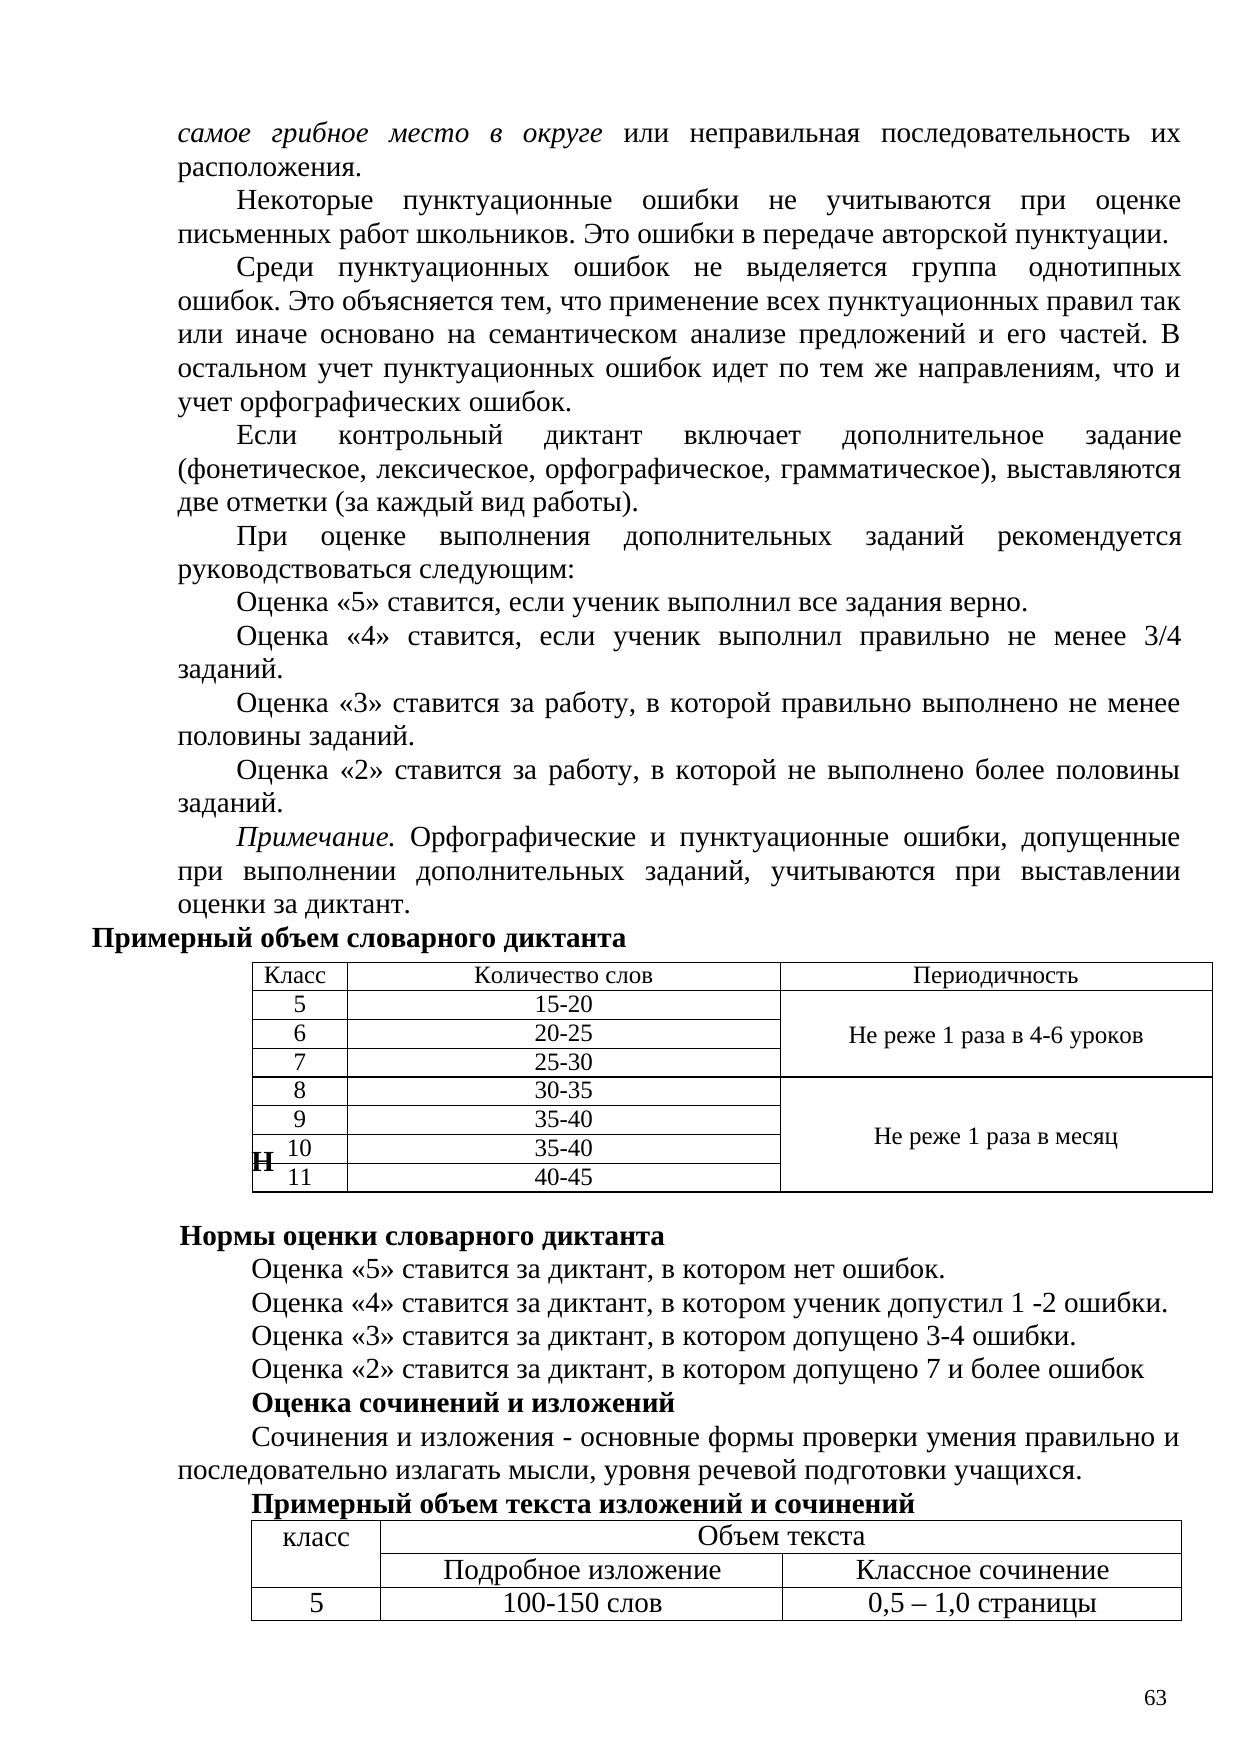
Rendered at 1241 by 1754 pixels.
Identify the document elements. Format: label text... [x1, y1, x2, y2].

text Если контрольный диктант включает дополнительное задание (фонетическое, лексическое, орфографическое, грамматическое), выставляются две отметки (за каждый вид работы). [177, 417, 1182, 518]
text Некоторые пунктуационные ошибки не учитываются при оценке письменных работ школьников. Это ошибки в передаче авторской пунктуации. [177, 182, 1181, 249]
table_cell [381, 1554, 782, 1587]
text Оценка «3» ставится за работу, в которой правильно выполнено не менее половины заданий. [177, 685, 1181, 752]
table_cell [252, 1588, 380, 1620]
text Нормы оценки словарного диктанта [179, 1218, 1226, 1251]
text При оценке выполнения дополнительных заданий рекомендуется руководствоваться следующим: [177, 518, 1182, 585]
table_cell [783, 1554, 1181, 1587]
text Оценка «2» ставится за диктант, в котором допущено 7 и более ошибок [251, 1352, 1226, 1385]
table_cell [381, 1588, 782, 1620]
text Оценка «2» ставится за работу, в которой не выполнено более половины заданий. [177, 752, 1181, 819]
text Оценка «5» ставится за диктант, в котором нет ошибок. [251, 1251, 1226, 1285]
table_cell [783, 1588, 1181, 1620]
subtitle Примерный объем словарного диктанта [92, 920, 1226, 953]
text Оценка «4» ставится, если ученик выполнил правильно не менее 3/4 заданий. [177, 618, 1181, 685]
text самое грибное место в округе или неправильная последовательность их расположения. [177, 115, 1181, 182]
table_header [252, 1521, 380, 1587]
text Оценка «4» ставится за диктант, в котором ученик допустил 1 -2 ошибки. Оценка «3» ставится за диктант, в котором допущено 3-4 ошибки. [251, 1285, 1171, 1352]
text Оценка «5» ставится, если ученик выполнил все задания верно. [236, 585, 1226, 618]
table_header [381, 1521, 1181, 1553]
subtitle Примерный объем текста изложений и сочинений [251, 1486, 1226, 1519]
text Примечание. Орфографические и пунктуационные ошибки, допущенные при выполнении дополнительных заданий, учитываются при выставлении оценки за диктант. [177, 819, 1181, 920]
text Среди пунктуационных ошибок не выделяется группа однотипных ошибок. Это объясняется тем, что применение всех пунктуационных правил так или иначе основано на семантическом анализе предложений и его частей. В остальном учет пунктуационных ошибок идет по тем же направлениям, что и учет орфографических ошибок. [177, 249, 1182, 417]
text Сочинения и изложения - основные формы проверки умения правильно и последовательно излагать мысли, уровня речевой подготовки учащихся. [177, 1419, 1226, 1486]
subtitle Оценка сочинений и изложений [251, 1386, 1226, 1419]
